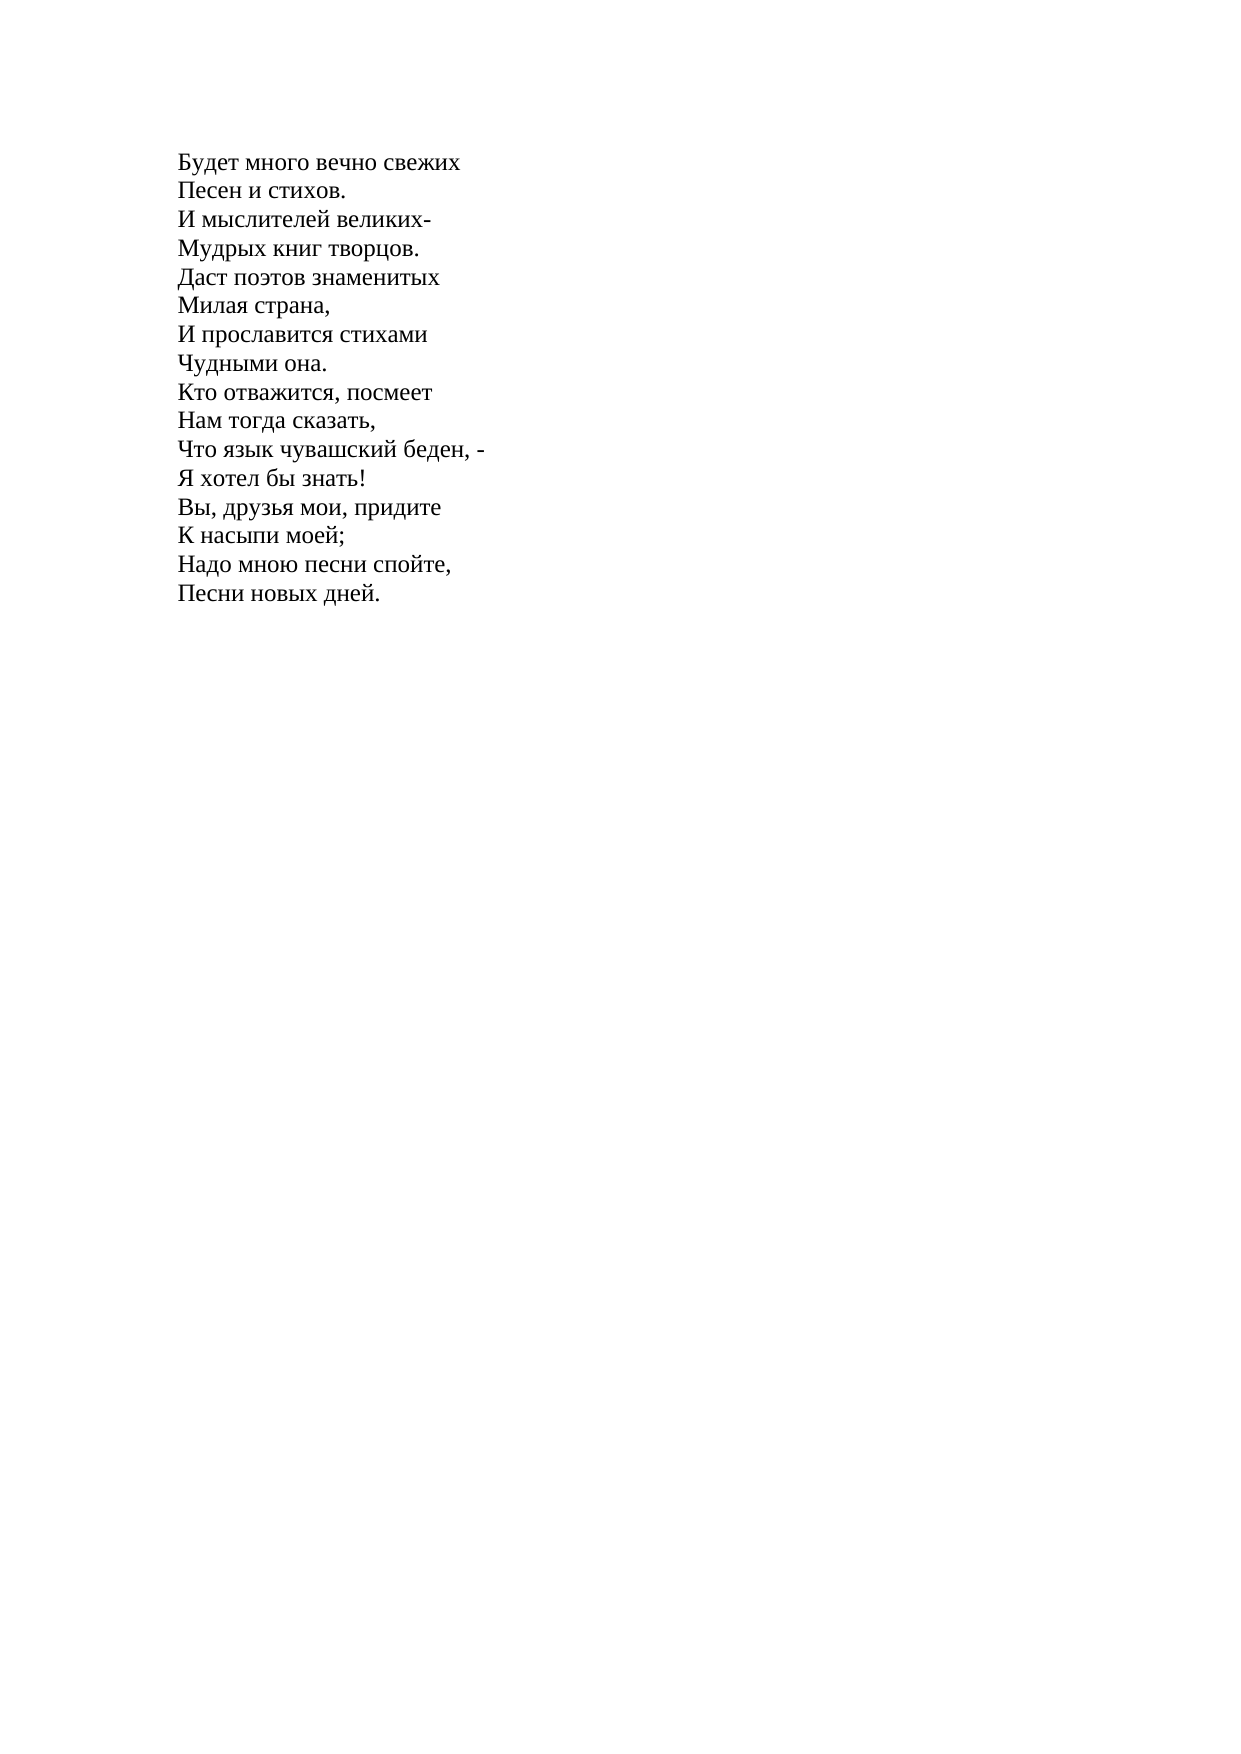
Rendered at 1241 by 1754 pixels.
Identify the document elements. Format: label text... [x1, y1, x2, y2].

text И прославится стихами [118, 319, 1152, 348]
text К насыпи моей; [118, 521, 1152, 549]
text Будет много вечно свежих [118, 147, 1152, 176]
text Даст поэтов знаменитых [118, 262, 1152, 291]
text Мудрых книг творцов. [118, 233, 1152, 262]
text Нам тогда сказать, [118, 406, 1152, 434]
text Вы, друзья мои, придите [118, 492, 1152, 521]
text Что язык чувашский беден, - [118, 434, 1152, 463]
text Песни новых дней. [118, 578, 1152, 607]
text Песен и стихов. [118, 176, 1152, 204]
text Я хотел бы знать! [118, 463, 1152, 492]
text Чудными она. [118, 348, 1152, 377]
text И мыслителей великих- [118, 204, 1152, 233]
text Надо мною песни спойте, [118, 549, 1152, 578]
text Милая страна, [118, 291, 1152, 319]
text Кто отважится, посмеет [118, 377, 1152, 406]
